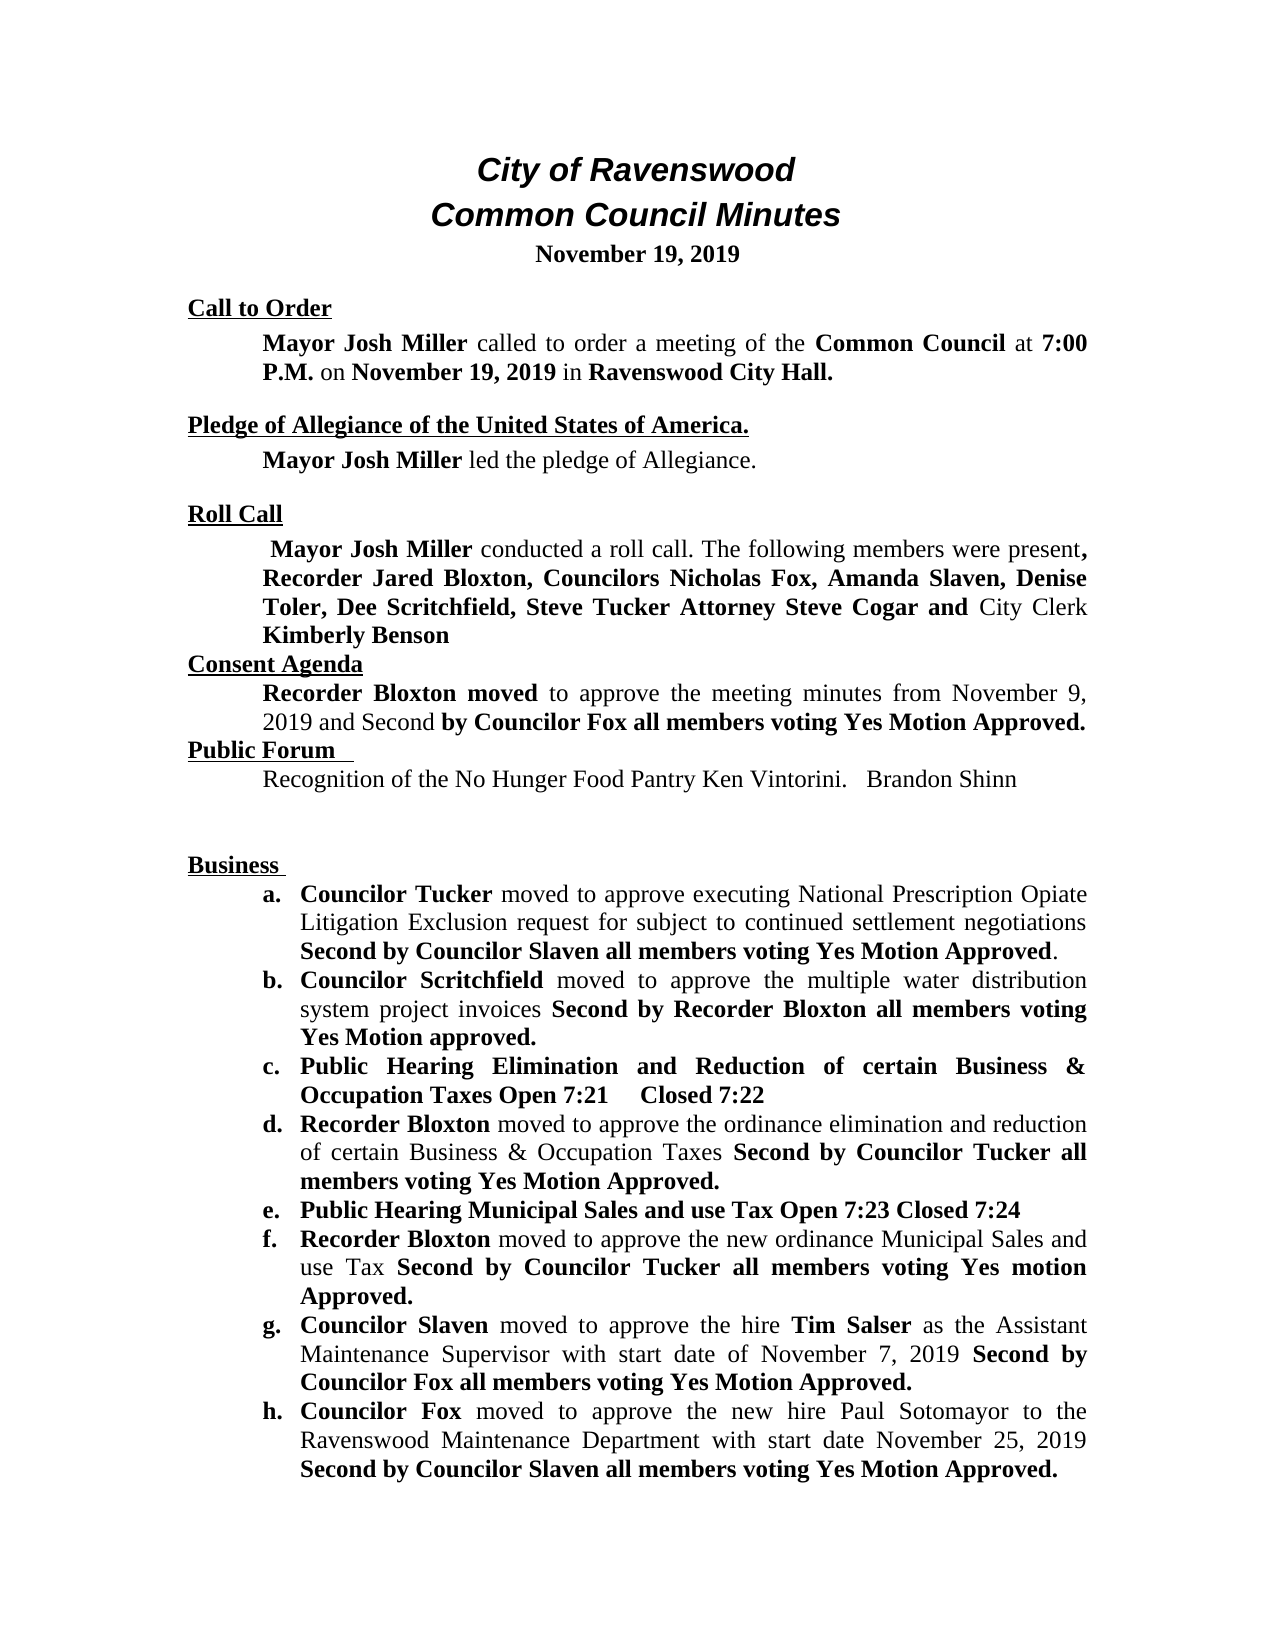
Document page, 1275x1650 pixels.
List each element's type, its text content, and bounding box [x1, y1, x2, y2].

text November 19, 2019 [187, 239, 1087, 268]
text Mayor Josh Miller conducted a roll call. The following members were present, Recorder Jared Bloxton, Councilors Nicholas Fox, Amanda Slaven, Denise Toler, Dee Scritchfield, Steve Tucker Attorney Steve Cogar and City Clerk Kimberly Benson [262, 534, 1087, 649]
text Mayor Josh Miller called to order a meeting of the Common Council at 7:00 P.M. on November 19, 2019 in Ravenswood City Hall. [262, 328, 1087, 386]
list Recorder Bloxton moved to approve the ordinance elimination and reduction of certain Business & Occupation Taxes Second by Councilor Tucker all members voting Yes Motion Approved. [262, 1109, 1087, 1195]
text Recorder Bloxton moved to approve the meeting minutes from November 9, 2019 and Second by Councilor Fox all members voting Yes Motion Approved. [262, 678, 1087, 736]
text Business [187, 850, 1087, 879]
list Public Hearing Elimination and Reduction of certain Business & Occupation Taxes Open 7:21 Closed 7:22 [262, 1051, 1087, 1109]
text Roll Call [187, 499, 1087, 528]
text Recognition of the No Hunger Food Pantry Ken Vintorini. Brandon Shinn [262, 764, 1087, 793]
text Mayor Josh Miller led the pledge of Allegiance. [262, 446, 1087, 474]
list Public Hearing Municipal Sales and use Tax Open 7:23 Closed 7:24 [262, 1195, 1087, 1224]
list Councilor Fox moved to approve the new hire Paul Sotomayor to the Ravenswood Maintenance Department with start date November 25, 2019 Second by Councilor Slaven all members voting Yes Motion Approved. [262, 1396, 1087, 1482]
text Call to Order [187, 293, 1087, 322]
list Recorder Bloxton moved to approve the new ordinance Municipal Sales and use Tax Second by Councilor Tucker all members voting Yes motion Approved. [262, 1224, 1087, 1310]
text Common Council Minutes [187, 195, 1087, 233]
text City of Ravenswood [187, 150, 1087, 188]
list Councilor Scritchfield moved to approve the multiple water distribution system project invoices Second by Recorder Bloxton all members voting Yes Motion approved. [262, 965, 1087, 1051]
text Public Forum [187, 736, 1087, 764]
list Councilor Slaven moved to approve the hire Tim Salser as the Assistant Maintenance Supervisor with start date of November 7, 2019 Second by Councilor Fox all members voting Yes Motion Approved. [262, 1310, 1087, 1396]
text Pledge of Allegiance of the United States of America. [187, 411, 1087, 439]
list Councilor Tucker moved to approve executing National Prescription Opiate Litigation Exclusion request for subject to continued settlement negotiations Second by Councilor Slaven all members voting Yes Motion Approved. [262, 879, 1087, 965]
text Consent Agenda [187, 649, 1087, 678]
